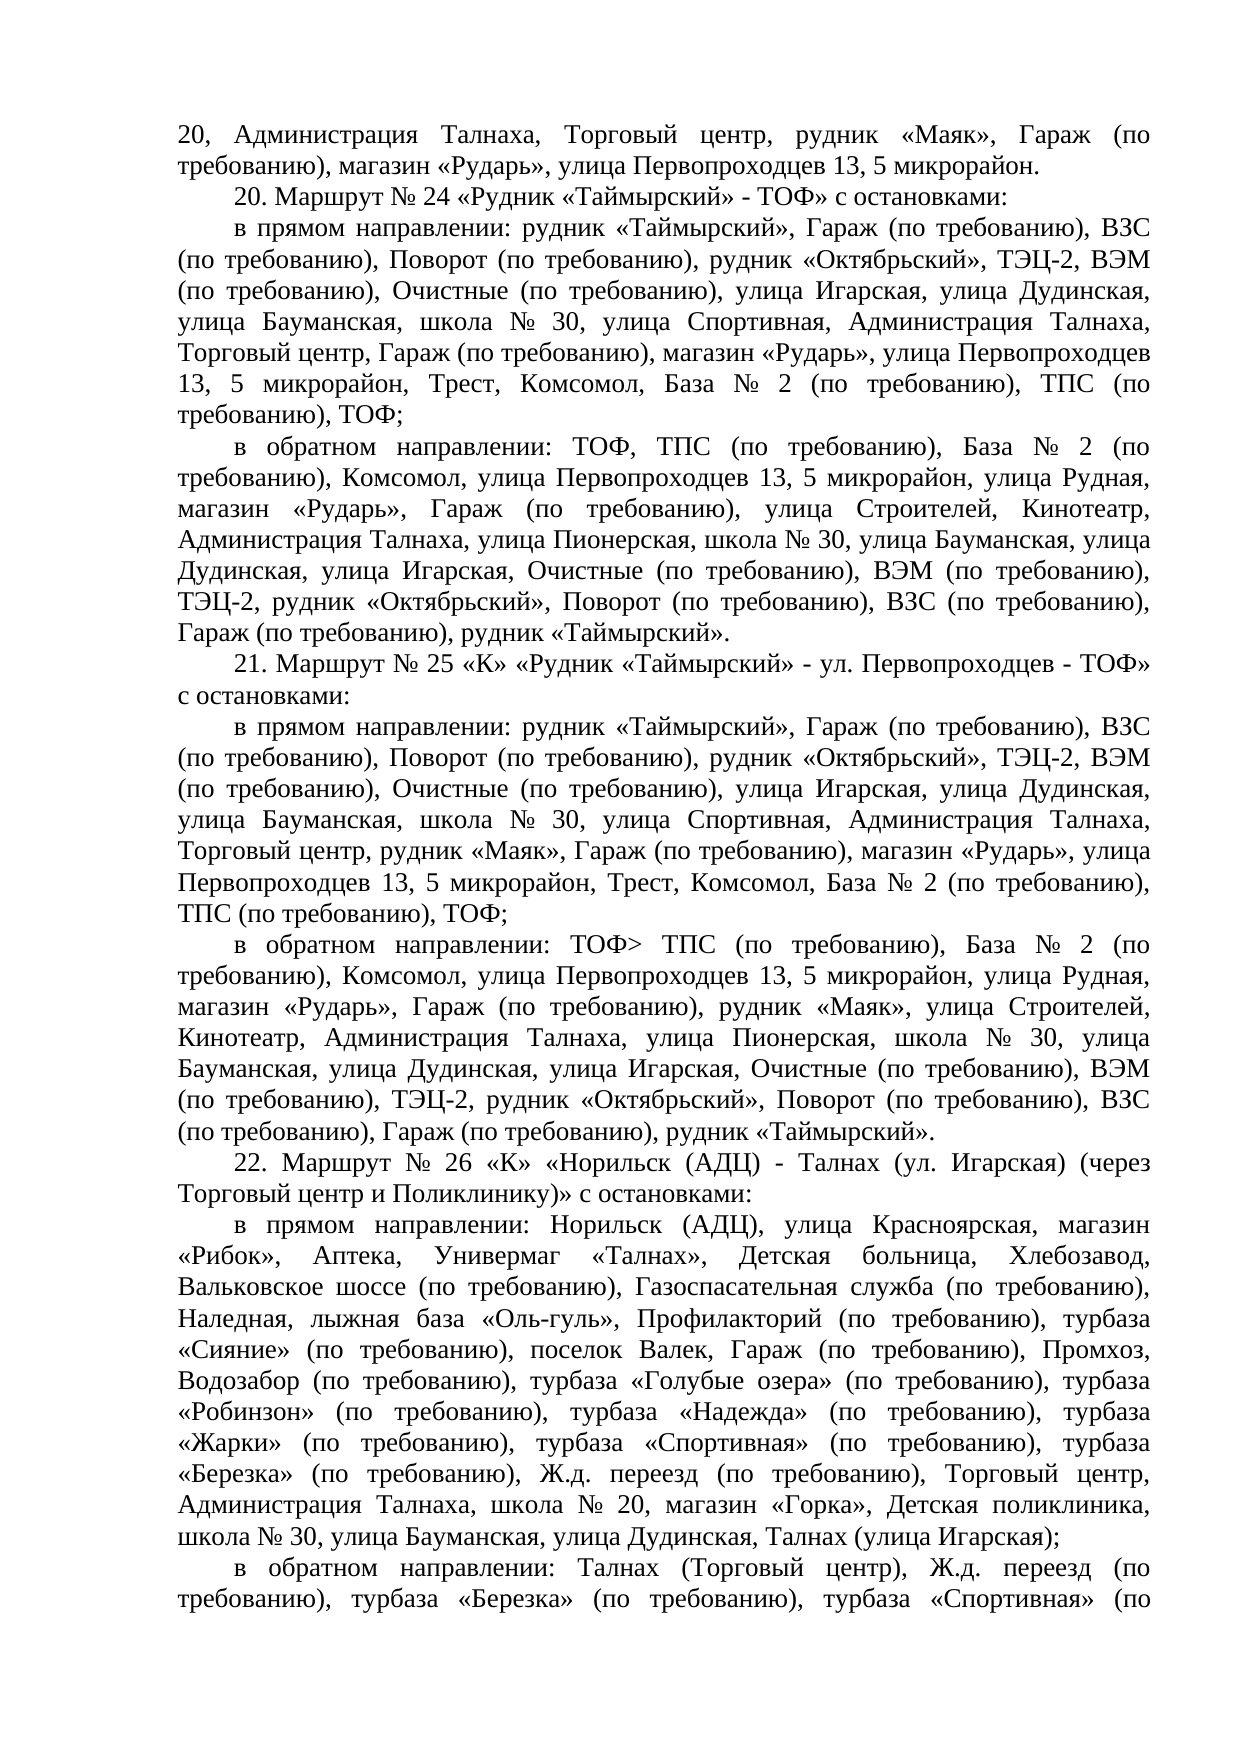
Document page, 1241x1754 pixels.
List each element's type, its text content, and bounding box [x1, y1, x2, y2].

text в прямом направлении: Норильск (АДЦ), улица Красноярская, магазин «Рибок», Аптека, Универмаг «Талнах», Детская больница, Хлебозавод, Вальковское шоссе (по требованию), Газоспасательная служба (по требованию), Наледная, лыжная база «Оль-гуль», Профилакторий (по требованию), турбаза «Сияние» (по требованию), поселок Валек, Гараж (по требованию), Промхоз, Водозабор (по требованию), турбаза «Голубые озера» (по требованию), турбаза «Робинзон» (по требованию), турбаза «Надежда» (по требованию), турбаза «Жарки» (по требованию), турбаза «Спортивная» (по требованию), турбаза «Березка» (по требованию), Ж.д. переезд (по требованию), Торговый центр, Администрация Талнаха, школа № 20, магазин «Горка», Детская поликлиника, школа № 30, улица Бауманская, улица Дудинская, Талнах (улица Игарская); [177, 1208, 1152, 1551]
text в обратном направлении: ТОФ, ТПС (по требованию), База № 2 (по требованию), Комсомол, улица Первопроходцев 13, 5 микрорайон, улица Рудная, магазин «Рударь», Гараж (по требованию), улица Строителей, Кинотеатр, Администрация Талнаха, улица Пионерская, школа № 30, улица Бауманская, улица Дудинская, улица Игарская, Очистные (по требованию), ВЭМ (по требованию), ТЭЦ-2, рудник «Октябрьский», Поворот (по требованию), ВЗС (по требованию), Гараж (по требованию), рудник «Таймырский». [177, 429, 1152, 648]
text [177, 1551, 1152, 1613]
text в прямом направлении: рудник «Таймырский», Гараж (по требованию), ВЗС (по требованию), Поворот (по требованию), рудник «Октябрьский», ТЭЦ-2, ВЭМ (по требованию), Очистные (по требованию), улица Игарская, улица Дудинская, улица Бауманская, школа № 30, улица Спортивная, Администрация Талнаха, Торговый центр, рудник «Маяк», Гараж (по требованию), магазин «Рударь», улица Первопроходцев 13, 5 микрорайон, Трест, Комсомол, База № 2 (по требованию), ТПС (по требованию), ТОФ; [177, 710, 1152, 928]
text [177, 118, 1152, 180]
text 20. Маршрут № 24 «Рудник «Таймырский» - ТОФ» с остановками: [177, 180, 1152, 212]
text в прямом направлении: рудник «Таймырский», Гараж (по требованию), ВЗС (по требованию), Поворот (по требованию), рудник «Октябрьский», ТЭЦ-2, ВЭМ (по требованию), Очистные (по требованию), улица Игарская, улица Дудинская, улица Бауманская, школа № 30, улица Спортивная, Администрация Талнаха, Торговый центр, Гараж (по требованию), магазин «Рударь», улица Первопроходцев 13, 5 микрорайон, Трест, Комсомол, База № 2 (по требованию), ТПС (по требованию), ТОФ; [177, 212, 1152, 429]
text 22. Маршрут № 26 «К» «Норильск (АДЦ) - Талнах (ул. Игарская) (через Торговый центр и Поликлинику)» с остановками: [177, 1146, 1152, 1208]
text 21. Маршрут № 25 «К» «Рудник «Таймырский» - ул. Первопроходцев - ТОФ» с остановками: [177, 648, 1152, 710]
text в обратном направлении: ТОФ> ТПС (по требованию), База № 2 (по требованию), Комсомол, улица Первопроходцев 13, 5 микрорайон, улица Рудная, магазин «Рударь», Гараж (по требованию), рудник «Маяк», улица Строителей, Кинотеатр, Администрация Талнаха, улица Пионерская, школа № 30, улица Бауманская, улица Дудинская, улица Игарская, Очистные (по требованию), ВЭМ (по требованию), ТЭЦ-2, рудник «Октябрьский», Поворот (по требованию), ВЗС (по требованию), Гараж (по требованию), рудник «Таймырский». [177, 928, 1152, 1146]
